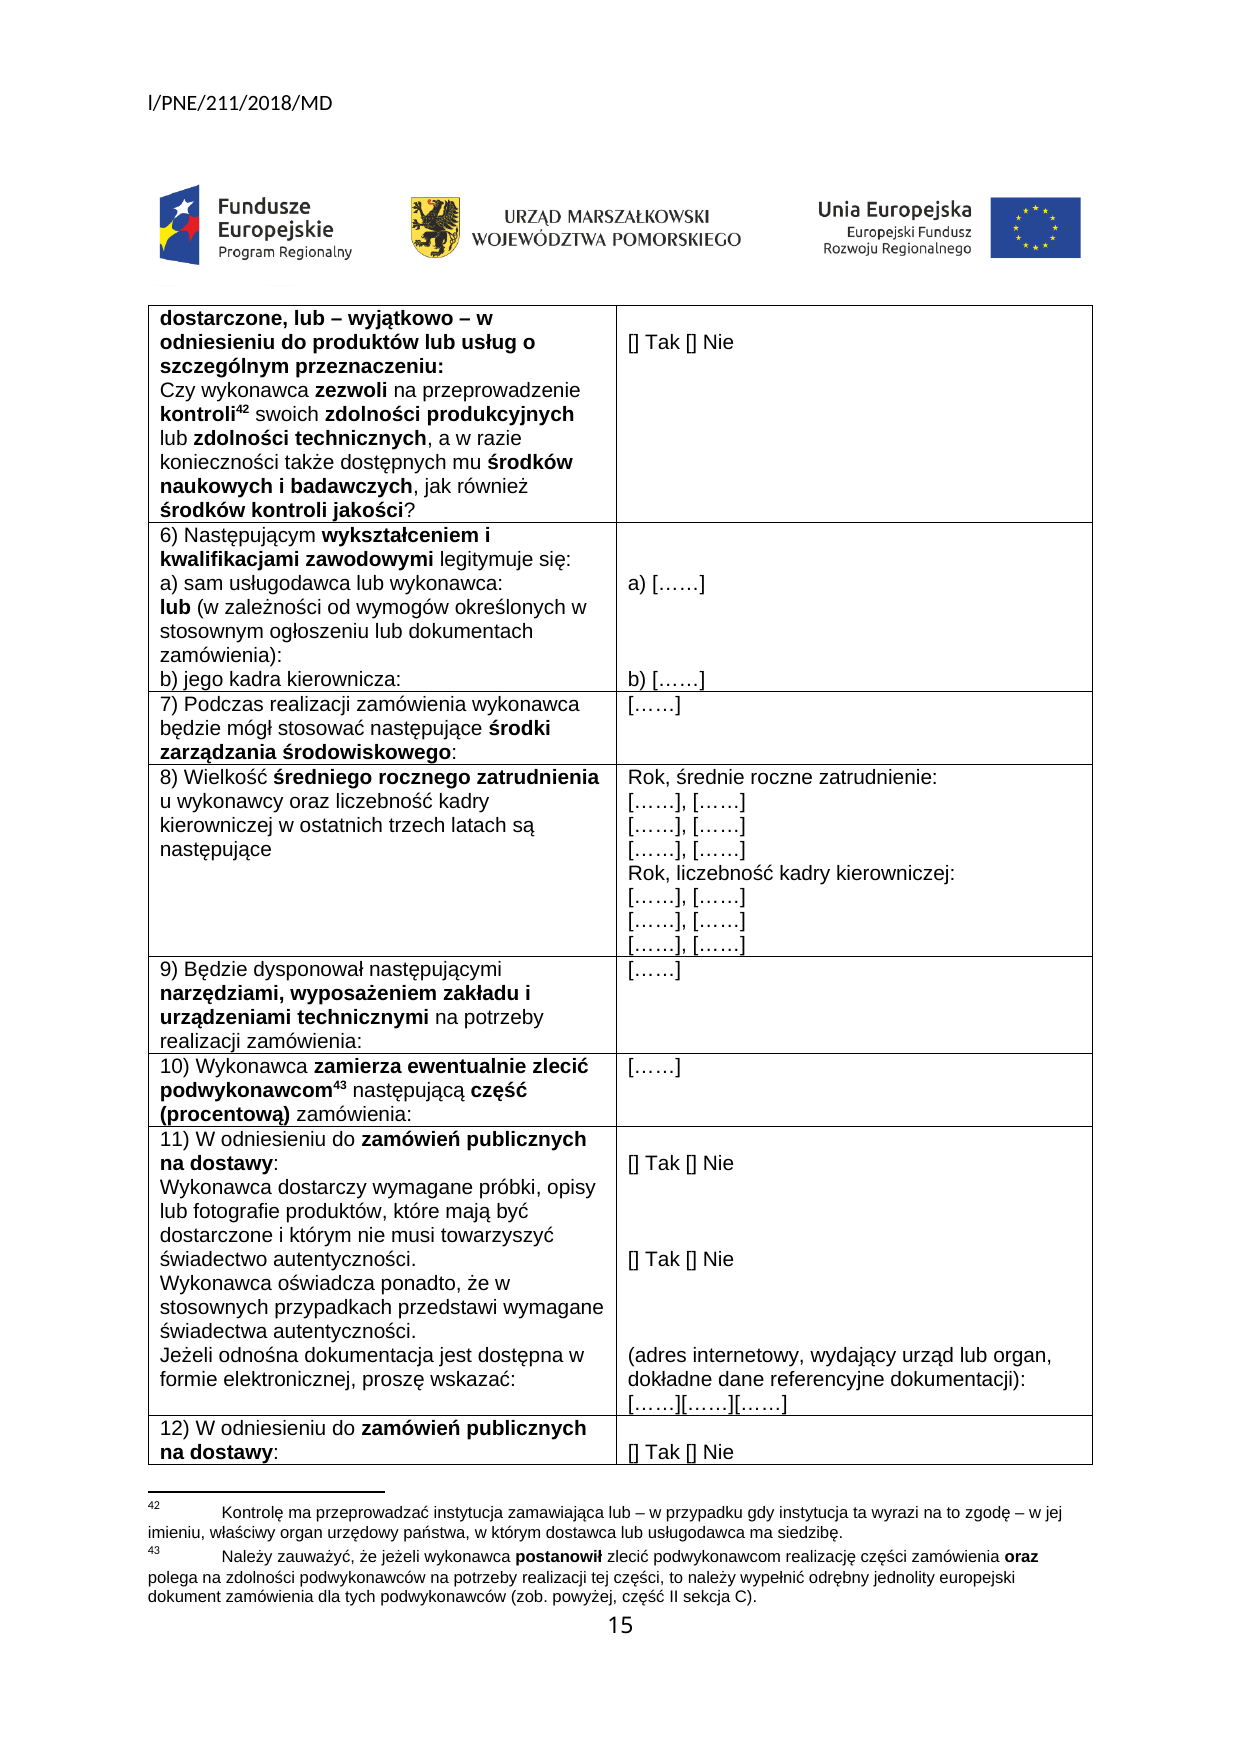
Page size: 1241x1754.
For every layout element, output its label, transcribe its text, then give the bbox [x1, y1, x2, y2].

table_cell a) [……] b) [……] [617, 523, 1092, 691]
picture [147, 184, 1093, 287]
table_cell [……] [617, 1054, 1092, 1126]
table_cell [……] [617, 957, 1092, 1053]
table_cell 10) Wykonawca zamierza ewentualnie zlecić podwykonawcom następującą część (procentową) zamówienia: [149, 1054, 616, 1126]
table_cell Rok, średnie roczne zatrudnienie: [……], [……] [……], [……] [……], [……] Rok, liczebność kadry kierowniczej: [……], [……] [……], [……] [……], [……] [617, 765, 1092, 956]
table_cell 8) Wielkość średniego rocznego zatrudnienia u wykonawcy oraz liczebność kadry kierowniczej w ostatnich trzech latach są następujące [149, 765, 616, 956]
table_cell 11) W odniesieniu do zamówień publicznych na dostawy: Wykonawca dostarczy wymagane próbki, opisy lub fotografie produktów, które mają być dostarczone i którym nie musi towarzyszyć świadectwo autentyczności. Wykonawca oświadcza ponadto, że w stosownych przypadkach przedstawi wymagane świadectwa autentyczności. Jeżeli odnośna dokumentacja jest dostępna w formie elektronicznej, proszę wskazać: [149, 1127, 616, 1414]
table_cell [] Tak [] Nie [] Tak [] Nie (adres internetowy, wydający urząd lub organ, dokładne dane referencyjne dokumentacji): [……][……][……] [617, 1127, 1092, 1414]
table_cell 9) Będzie dysponował następującymi narzędziami, wyposażeniem zakładu i urządzeniami technicznymi na potrzeby realizacji zamówienia: [149, 957, 616, 1053]
table_cell 6) Następującym wykształceniem i kwalifikacjami zawodowymi legitymuje się: a) sam usługodawca lub wykonawca: lub (w zależności od wymogów określonych w stosownym ogłoszeniu lub dokumentach zamówienia): b) jego kadra kierownicza: [149, 523, 616, 691]
table_cell [] Tak [] Nie [617, 306, 1092, 522]
table_cell [……] [617, 692, 1092, 763]
table_cell [] Tak [] Nie […] (adres internetowy, wydający urząd lub organ, dokładne dane referencyjne dokumentacji): [……][……][……] [617, 1416, 1092, 1463]
table_cell 7) Podczas realizacji zamówienia wykonawca będzie mógł stosować następujące środki zarządzania środowiskowego: [149, 692, 616, 763]
